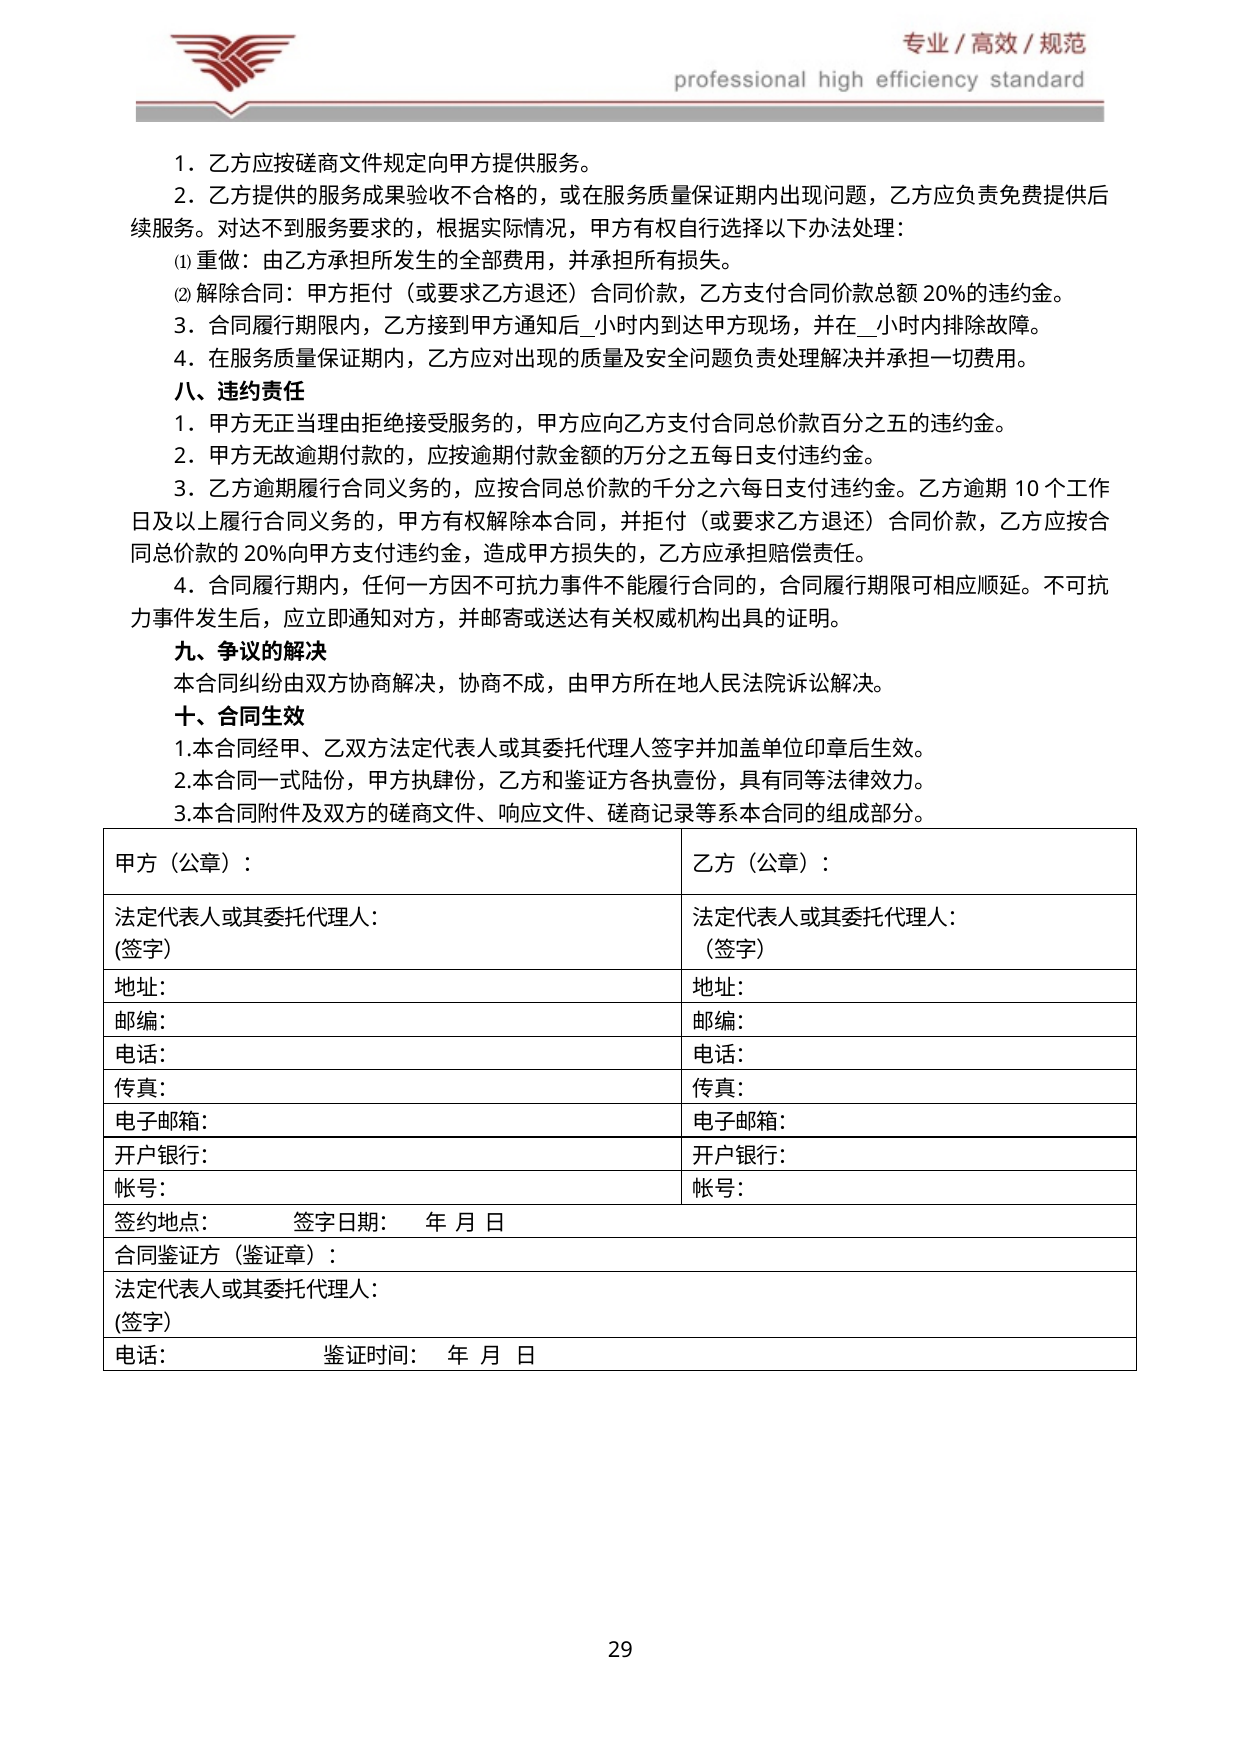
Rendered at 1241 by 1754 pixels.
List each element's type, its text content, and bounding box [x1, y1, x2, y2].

table_cell 电子邮箱： [682, 1104, 1136, 1136]
text 十、合同生效 [130, 698, 1110, 731]
table_cell 电话： 鉴证时间： 年 月 日 [104, 1338, 1136, 1370]
table_header 甲方（公章）： [104, 829, 681, 894]
table_header 乙方（公章）： [682, 829, 1136, 894]
table_cell 电话： [682, 1037, 1136, 1069]
table_cell 电话： [104, 1037, 681, 1069]
text 九、争议的解决 [130, 633, 1110, 666]
table_cell 法定代表人或其委托代理人： （签字） [682, 895, 1136, 969]
text 八、违约责任 [130, 373, 1110, 406]
text 本合同纠纷由双方协商解决，协商不成，由甲方所在地人民法院诉讼解决。 [130, 666, 1110, 698]
text 3．乙方逾期履行合同义务的，应按合同总价款的千分之六每日支付违约金。乙方逾期10个工作日及以上履行合同义务的，甲方有权解除本合同，并拒付（或要求乙方退还）合同价款，乙方应按合同总价款的20%向甲方支付违约金，造成甲方损失的，乙方应承担赔偿责任。 [130, 471, 1110, 568]
text 1．甲方无正当理由拒绝接受服务的，甲方应向乙方支付合同总价款百分之五的违约金。 [130, 406, 1110, 438]
text 2．甲方无故逾期付款的，应按逾期付款金额的万分之五每日支付违约金。 [130, 438, 1110, 471]
table_cell 签约地点： 签字日期： 年 月 日 [104, 1205, 1136, 1237]
table_cell 法定代表人或其委托代理人： (签字） [104, 1272, 1136, 1337]
picture [135, 11, 1105, 122]
text ⑵解除合同：甲方拒付（或要求乙方退还）合同价款，乙方支付合同价款总额20%的违约金。 [130, 276, 1110, 308]
table_cell 地址： [104, 970, 681, 1002]
text 4．合同履行期内，任何一方因不可抗力事件不能履行合同的，合同履行期限可相应顺延。不可抗力事件发生后，应立即通知对方，并邮寄或送达有关权威机构出具的证明。 [130, 568, 1110, 633]
table_cell 地址： [682, 970, 1136, 1002]
table_cell 传真： [682, 1070, 1136, 1103]
text 1.本合同经甲、乙双方法定代表人或其委托代理人签字并加盖单位印章后生效。 [130, 731, 1110, 763]
table_cell 帐号： [104, 1171, 681, 1203]
table_cell 法定代表人或其委托代理人： (签字） [104, 895, 681, 969]
text 3．合同履行期限内，乙方接到甲方通知后 小时内到达甲方现场，并在 小时内排除故障。 [130, 308, 1110, 341]
table_cell 合同鉴证方（鉴证章）： [104, 1238, 1136, 1271]
table_cell 开户银行： [682, 1138, 1136, 1170]
text 2.本合同一式陆份，甲方执肆份，乙方和鉴证方各执壹份，具有同等法律效力。 [130, 763, 1110, 796]
table_cell 帐号： [682, 1171, 1136, 1203]
text 1．乙方应按磋商文件规定向甲方提供服务。 [130, 146, 1110, 178]
table_cell 电子邮箱： [104, 1104, 681, 1136]
table_cell 邮编： [104, 1003, 681, 1036]
table_cell 邮编： [682, 1003, 1136, 1036]
text 4．在服务质量保证期内，乙方应对出现的质量及安全问题负责处理解决并承担一切费用。 [130, 341, 1110, 373]
text 2．乙方提供的服务成果验收不合格的，或在服务质量保证期内出现问题，乙方应负责免费提供后续服务。对达不到服务要求的，根据实际情况，甲方有权自行选择以下办法处理： [130, 178, 1110, 243]
text ⑴重做：由乙方承担所发生的全部费用，并承担所有损失。 [130, 243, 1110, 276]
text 3.本合同附件及双方的磋商文件、响应文件、磋商记录等系本合同的组成部分。 [130, 796, 1110, 828]
table_cell 传真： [104, 1070, 681, 1103]
table_cell 开户银行： [104, 1138, 681, 1170]
